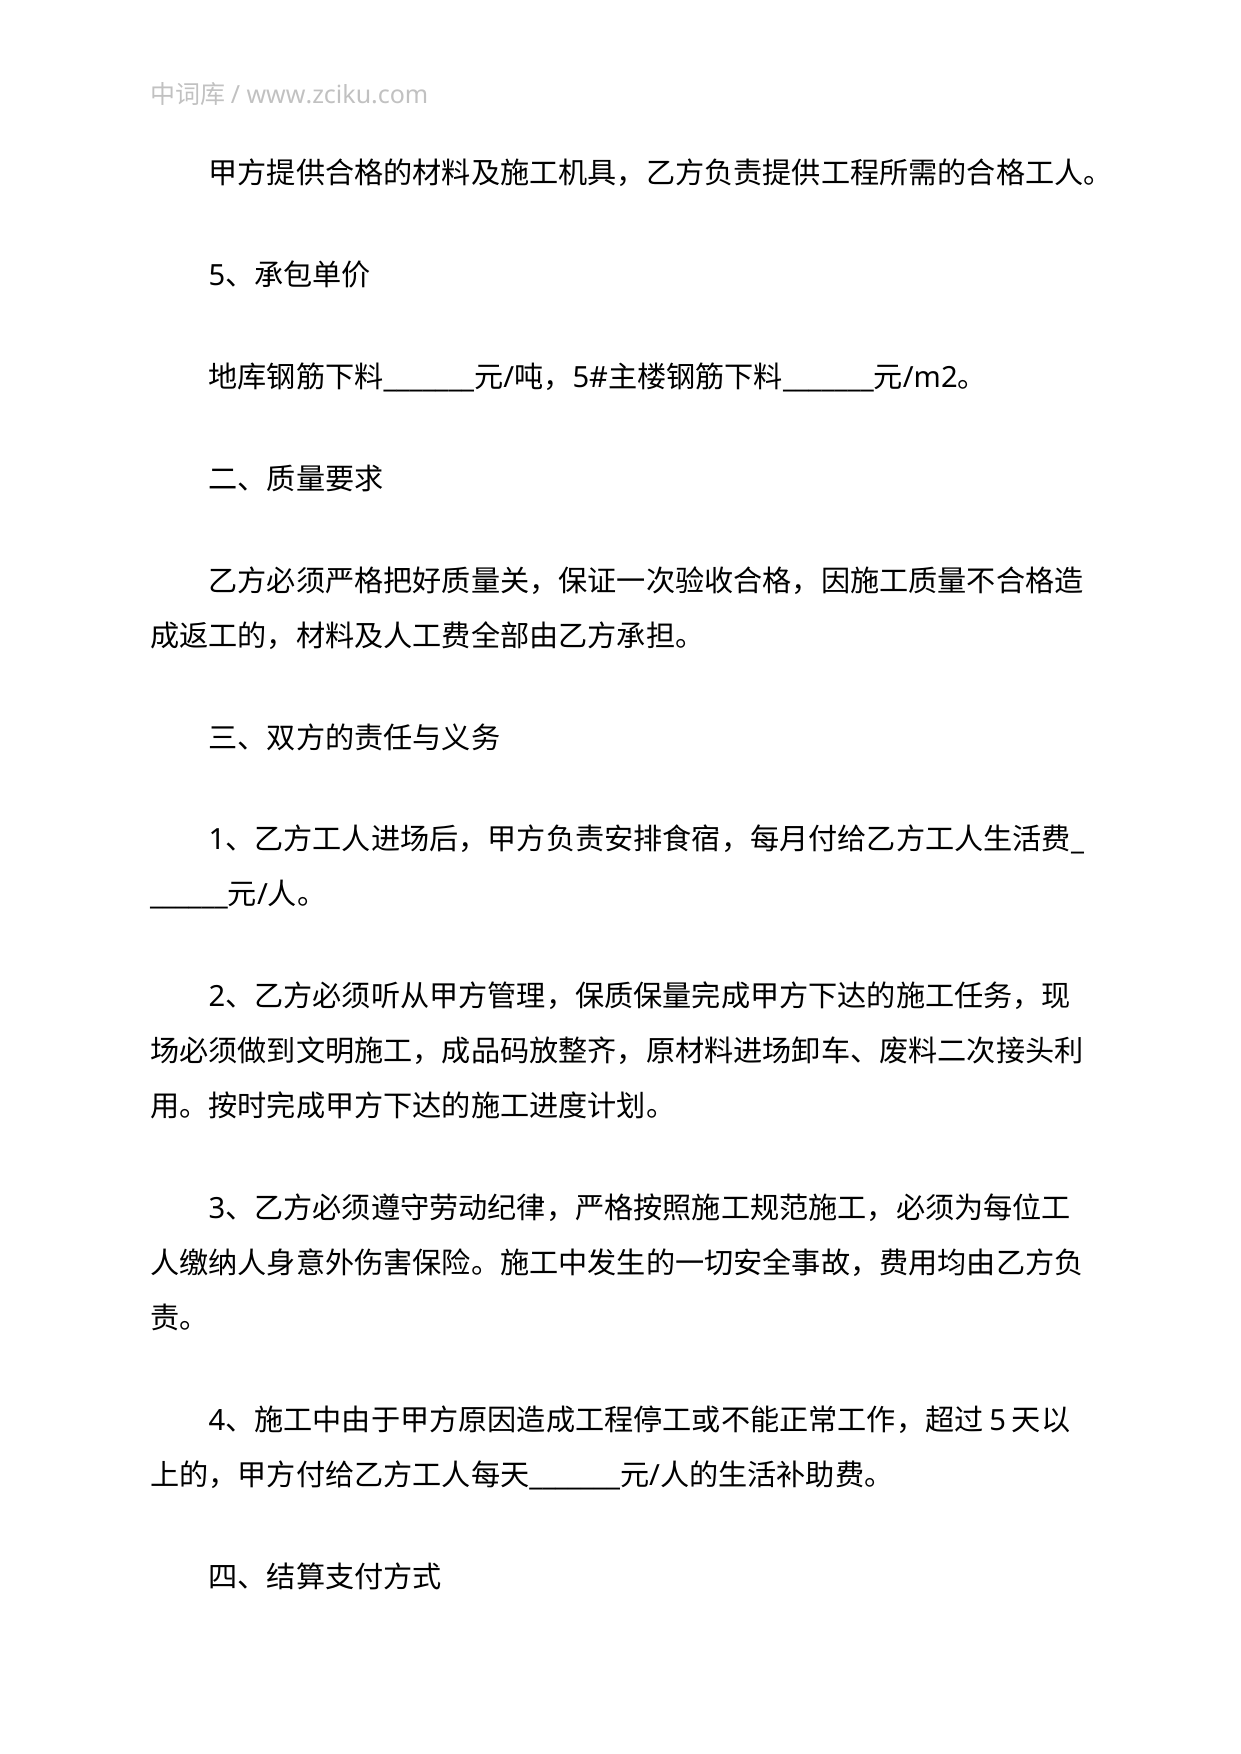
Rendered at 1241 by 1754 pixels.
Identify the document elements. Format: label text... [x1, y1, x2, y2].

text 二、质量要求 [150, 456, 1090, 498]
text 地库钢筋下料_______元/吨，5#主楼钢筋下料_______元/m2。 [150, 354, 1090, 396]
text 1、乙方工人进场后，甲方负责安排食宿，每月付给乙方工人生活费_______元/人。 [150, 816, 1090, 913]
text 5、承包单价 [150, 252, 1090, 294]
text 3、乙方必须遵守劳动纪律，严格按照施工规范施工，必须为每位工人缴纳人身意外伤害保险。施工中发生的一切安全事故，费用均由乙方负责。 [150, 1184, 1090, 1337]
text 乙方必须严格把好质量关，保证一次验收合格，因施工质量不合格造成返工的，材料及人工费全部由乙方承担。 [150, 557, 1090, 655]
text 2、乙方必须听从甲方管理，保质保量完成甲方下达的施工任务，现场必须做到文明施工，成品码放整齐，原材料进场卸车、废料二次接头利用。按时完成甲方下达的施工进度计划。 [150, 973, 1090, 1125]
text 四、结算支付方式 [150, 1553, 1090, 1596]
text 4、施工中由于甲方原因造成工程停工或不能正常工作，超过5天以上的，甲方付给乙方工人每天_______元/人的生活补助费。 [150, 1396, 1090, 1494]
text 三、双方的责任与义务 [150, 714, 1090, 756]
text 甲方提供合格的材料及施工机具，乙方负责提供工程所需的合格工人。 [150, 150, 1090, 192]
